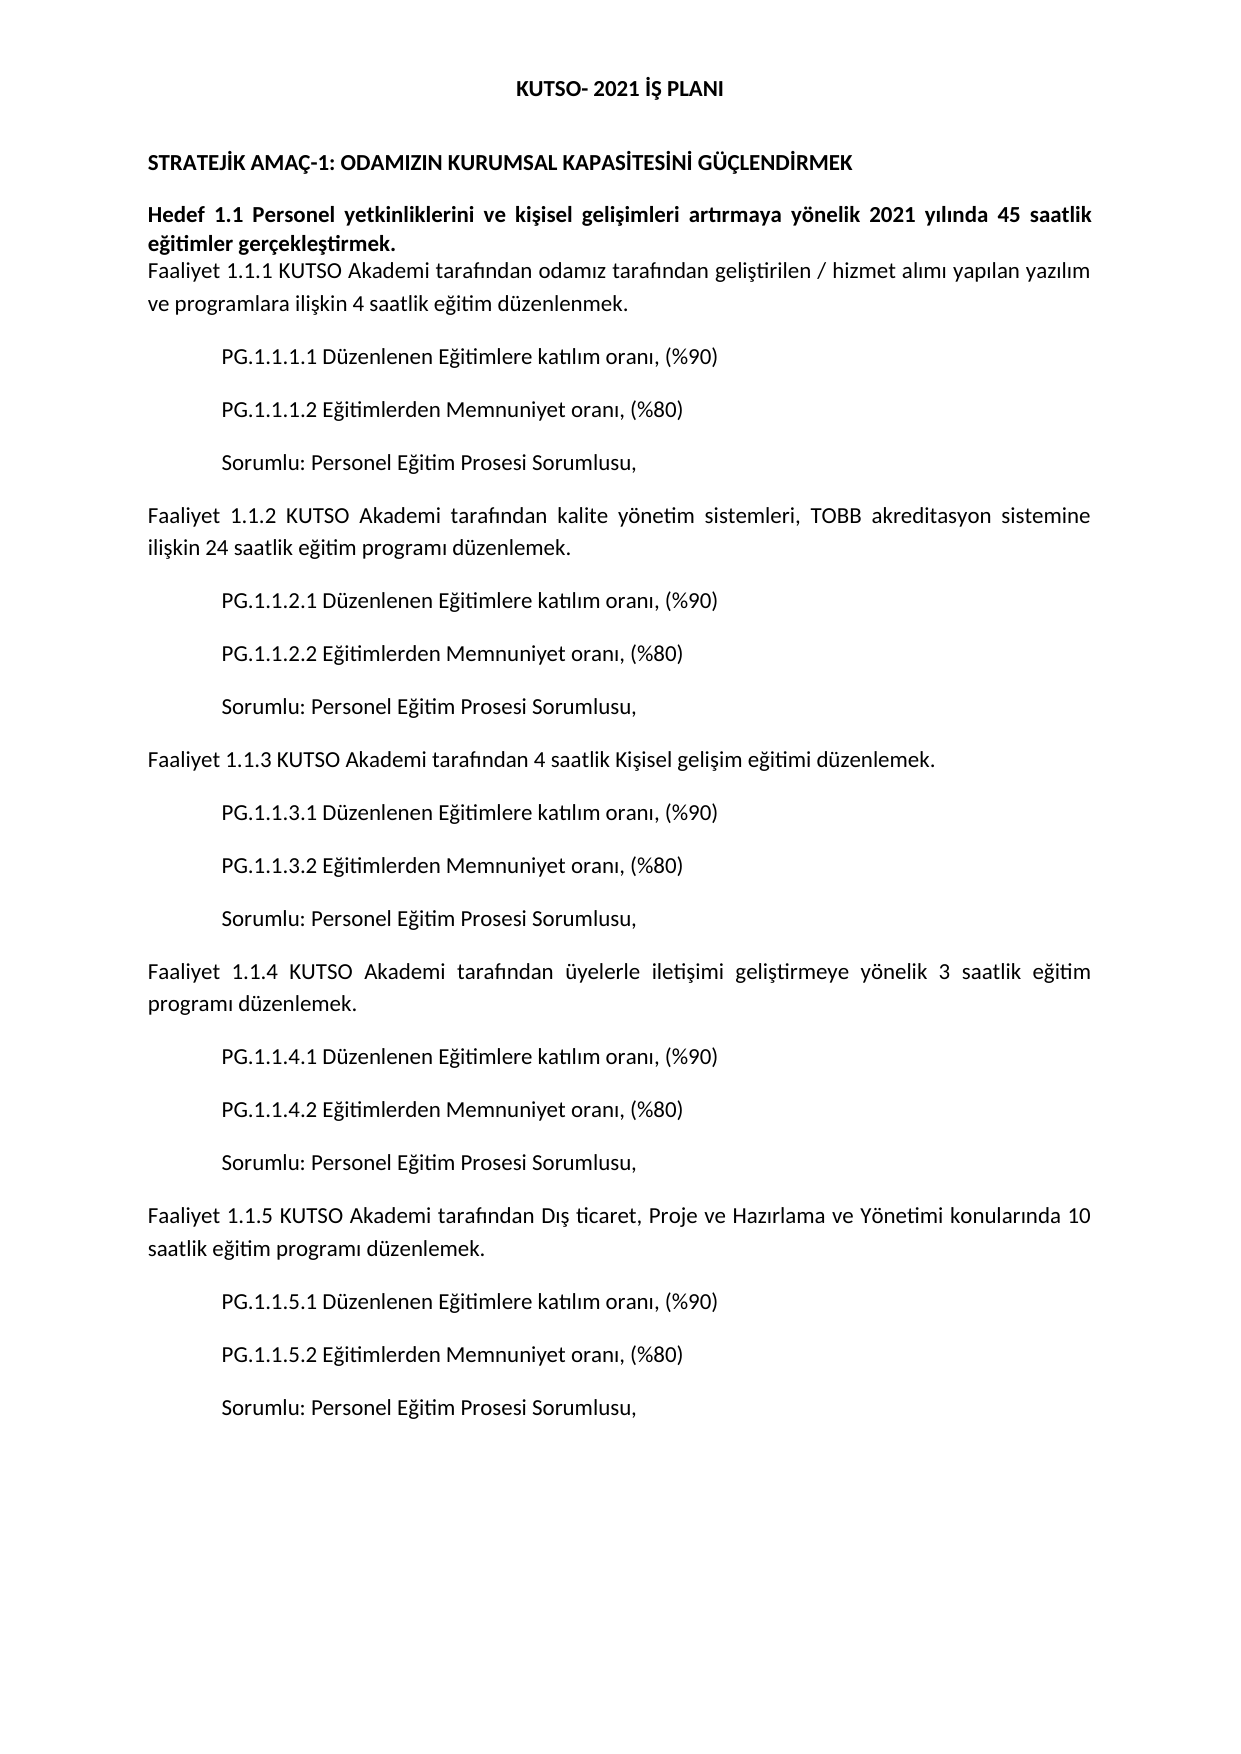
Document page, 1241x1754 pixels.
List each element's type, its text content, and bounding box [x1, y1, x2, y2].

text Sorumlu: Personel Eğitim Prosesi Sorumlusu, [148, 1393, 1093, 1421]
text PG.1.1.3.1 Düzenlenen Eğitimlere katılım oranı, (%90) [148, 798, 1093, 826]
text Faaliyet 1.1.1 KUTSO Akademi tarafından odamız tarafından geliştirilen / hizmet alımı yapılan yazılım ve programlara ilişkin 4 saatlik eğitim düzenlenmek. [148, 257, 1093, 317]
text Sorumlu: Personel Eğitim Prosesi Sorumlusu, [148, 692, 1093, 720]
text Faaliyet 1.1.5 KUTSO Akademi tarafından Dış ticaret, Proje ve Hazırlama ve Yönetimi konularında 10 saatlik eğitim programı düzenlemek. [148, 1202, 1093, 1262]
text PG.1.1.1.1 Düzenlenen Eğitimlere katılım oranı, (%90) [148, 342, 1093, 370]
text Hedef 1.1 Personel yetkinliklerini ve kişisel gelişimleri artırmaya yönelik 2021 yılında 45 saatlik eğitimler gerçekleştirmek. [148, 201, 1093, 257]
text Faaliyet 1.1.4 KUTSO Akademi tarafından üyelerle iletişimi geliştirmeye yönelik 3 saatlik eğitim programı düzenlemek. [148, 957, 1093, 1017]
text Sorumlu: Personel Eğitim Prosesi Sorumlusu, [148, 448, 1093, 476]
text Faaliyet 1.1.2 KUTSO Akademi tarafından kalite yönetim sistemleri, TOBB akreditasyon sistemine ilişkin 24 saatlik eğitim programı düzenlemek. [148, 501, 1093, 561]
text PG.1.1.4.1 Düzenlenen Eğitimlere katılım oranı, (%90) [148, 1042, 1093, 1071]
text Sorumlu: Personel Eğitim Prosesi Sorumlusu, [148, 1148, 1093, 1177]
text PG.1.1.3.2 Eğitimlerden Memnuniyet oranı, (%80) [148, 851, 1093, 879]
text PG.1.1.2.1 Düzenlenen Eğitimlere katılım oranı, (%90) [148, 586, 1093, 614]
text Sorumlu: Personel Eğitim Prosesi Sorumlusu, [148, 904, 1093, 932]
text STRATEJİK AMAÇ-1: ODAMIZIN KURUMSAL KAPASİTESİNİ GÜÇLENDİRMEK [148, 148, 1093, 176]
text PG.1.1.1.2 Eğitimlerden Memnuniyet oranı, (%80) [148, 395, 1093, 423]
text Faaliyet 1.1.3 KUTSO Akademi tarafından 4 saatlik Kişisel gelişim eğitimi düzenlemek. [148, 745, 1093, 773]
text PG.1.1.5.1 Düzenlenen Eğitimlere katılım oranı, (%90) [148, 1287, 1093, 1315]
text PG.1.1.4.2 Eğitimlerden Memnuniyet oranı, (%80) [148, 1096, 1093, 1123]
text PG.1.1.2.2 Eğitimlerden Memnuniyet oranı, (%80) [148, 639, 1093, 667]
text PG.1.1.5.2 Eğitimlerden Memnuniyet oranı, (%80) [148, 1340, 1093, 1368]
